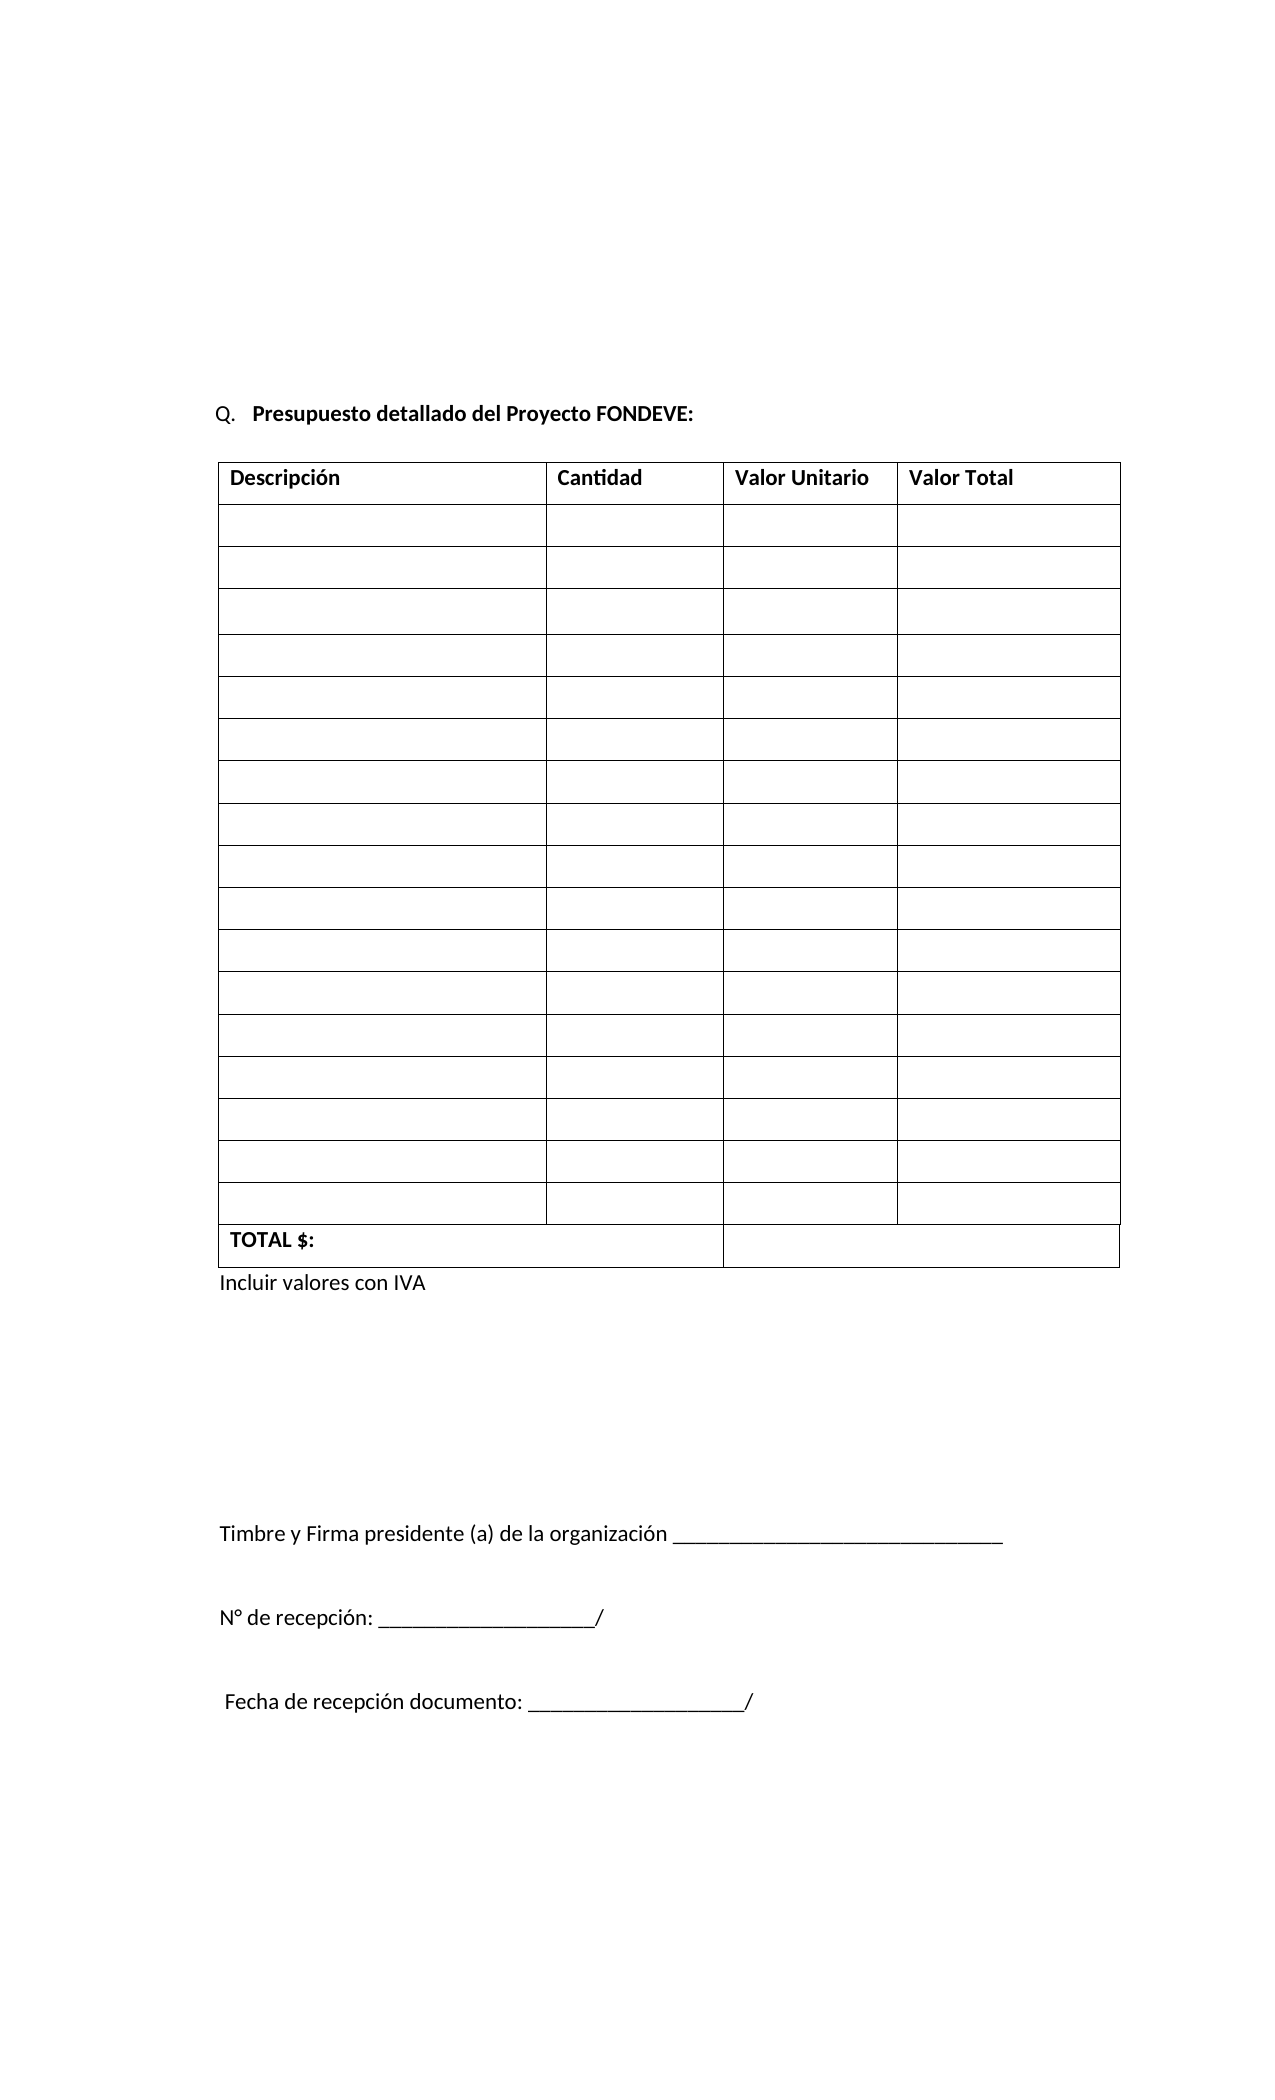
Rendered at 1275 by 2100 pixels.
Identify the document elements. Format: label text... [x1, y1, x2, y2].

table_cell [219, 1015, 546, 1056]
table_header Valor Total [898, 463, 1120, 504]
table_cell [547, 1141, 723, 1182]
table_cell [898, 1099, 1120, 1140]
table_cell [547, 972, 723, 1013]
table_cell [219, 635, 546, 676]
table_cell [219, 1183, 546, 1224]
table_cell [898, 635, 1120, 676]
table_cell [547, 804, 723, 845]
table_cell [724, 930, 897, 971]
table_cell [219, 761, 546, 802]
table_cell [724, 1141, 897, 1182]
table_cell [724, 1225, 1119, 1267]
table_cell [898, 1141, 1120, 1182]
table_cell [219, 547, 546, 588]
table_cell [219, 719, 546, 760]
table_cell [219, 1099, 546, 1140]
table_cell [724, 804, 897, 845]
table_cell [724, 589, 897, 634]
table_cell [724, 635, 897, 676]
table_cell [547, 635, 723, 676]
table_cell [547, 1099, 723, 1140]
table_cell [724, 505, 897, 546]
table_cell [219, 846, 546, 887]
list N° de recepción: ___________________/ [219, 1603, 1098, 1631]
table_cell [547, 1015, 723, 1056]
table_cell [219, 888, 546, 929]
table_cell [898, 505, 1120, 546]
table_cell [898, 589, 1120, 634]
table_cell [547, 930, 723, 971]
table_header Valor Unitario [724, 463, 897, 504]
table_cell [724, 972, 897, 1013]
list Fecha de recepción documento: ___________________/ [219, 1687, 1098, 1715]
table_cell [724, 888, 897, 929]
table_cell TOTAL $: [219, 1225, 723, 1267]
table_cell [898, 1057, 1120, 1098]
table_cell [547, 846, 723, 887]
table_cell [547, 589, 723, 634]
list Presupuesto detallado del Proyecto FONDEVE: [215, 399, 1098, 427]
table_cell [898, 677, 1120, 718]
table_cell [724, 547, 897, 588]
table_cell [898, 1015, 1120, 1056]
table_cell [724, 1057, 897, 1098]
table_cell [724, 1015, 897, 1056]
table_cell [547, 505, 723, 546]
table_cell [547, 719, 723, 760]
table_cell [724, 846, 897, 887]
table_cell [724, 677, 897, 718]
table_cell [724, 761, 897, 802]
table_cell [219, 972, 546, 1013]
table_cell [219, 804, 546, 845]
table_cell [898, 930, 1120, 971]
table_cell [547, 547, 723, 588]
table_cell [898, 761, 1120, 802]
table_header Descripción [219, 463, 546, 504]
table_cell [898, 719, 1120, 760]
table_cell [547, 677, 723, 718]
table_header Cantidad [547, 463, 723, 504]
table_cell [898, 1183, 1120, 1224]
table_cell [219, 1057, 546, 1098]
list Incluir valores con IVA [219, 1268, 1098, 1296]
table_cell [547, 761, 723, 802]
table_cell [219, 589, 546, 634]
table_cell [898, 804, 1120, 845]
table_cell [219, 930, 546, 971]
list Timbre y Firma presidente (a) de la organización _____________________________ [219, 1519, 1098, 1547]
table_cell [898, 888, 1120, 929]
table_cell [898, 547, 1120, 588]
table_cell [898, 846, 1120, 887]
table_cell [219, 1141, 546, 1182]
table_cell [547, 888, 723, 929]
table_cell [219, 677, 546, 718]
table_cell [724, 719, 897, 760]
table_cell [547, 1183, 723, 1224]
table_cell [724, 1183, 897, 1224]
table_cell [547, 1057, 723, 1098]
table_cell [724, 1099, 897, 1140]
table_cell [219, 505, 546, 546]
table_cell [898, 972, 1120, 1013]
